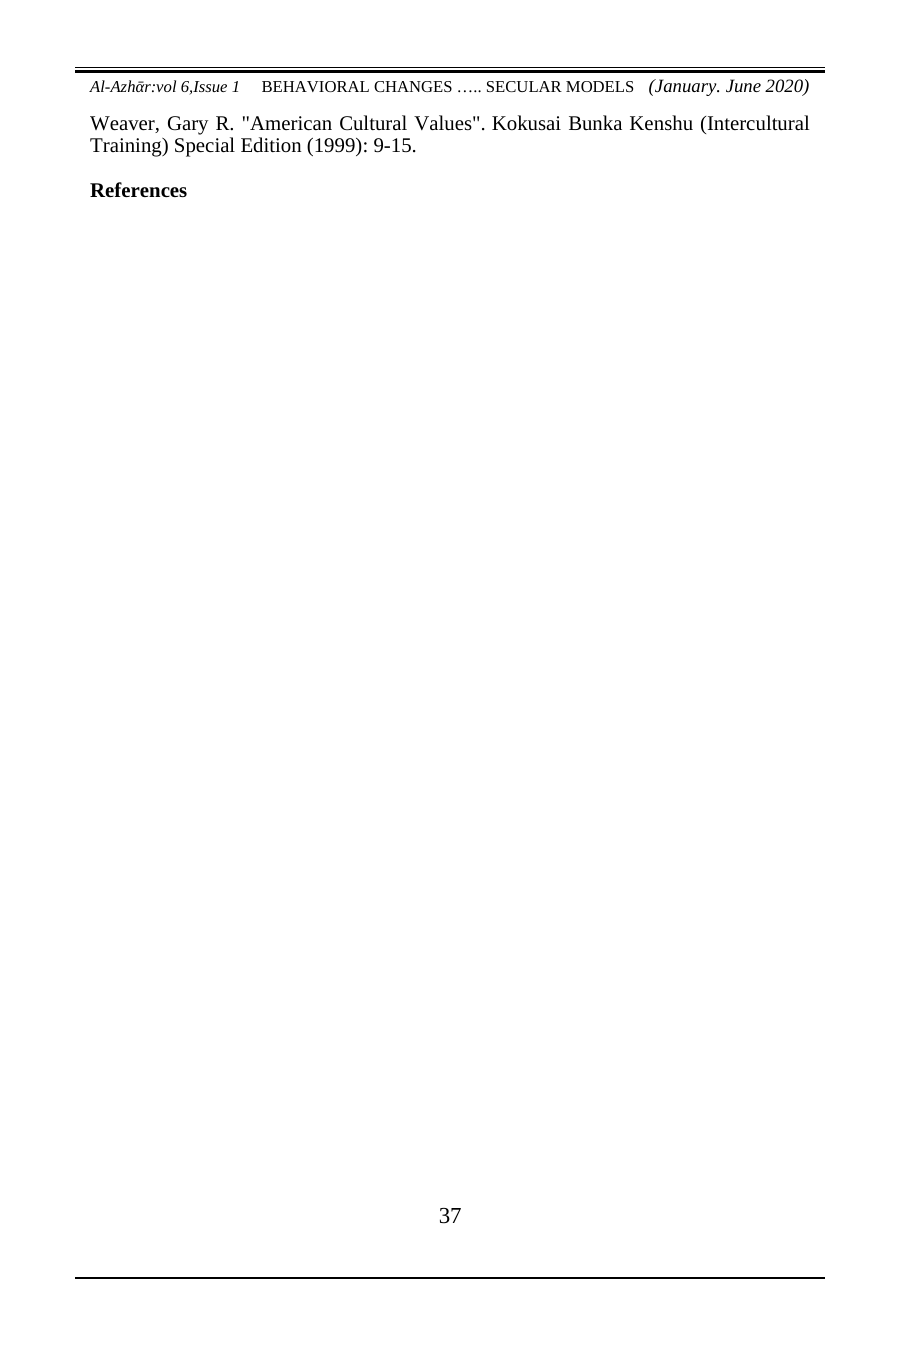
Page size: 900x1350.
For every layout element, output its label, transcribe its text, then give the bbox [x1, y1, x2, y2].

text Weaver, Gary R. "American Cultural Values". Kokusai Bunka Kenshu (Intercultural Training) Special Edition (1999): 9-15. [90, 113, 810, 157]
text References [90, 179, 810, 202]
